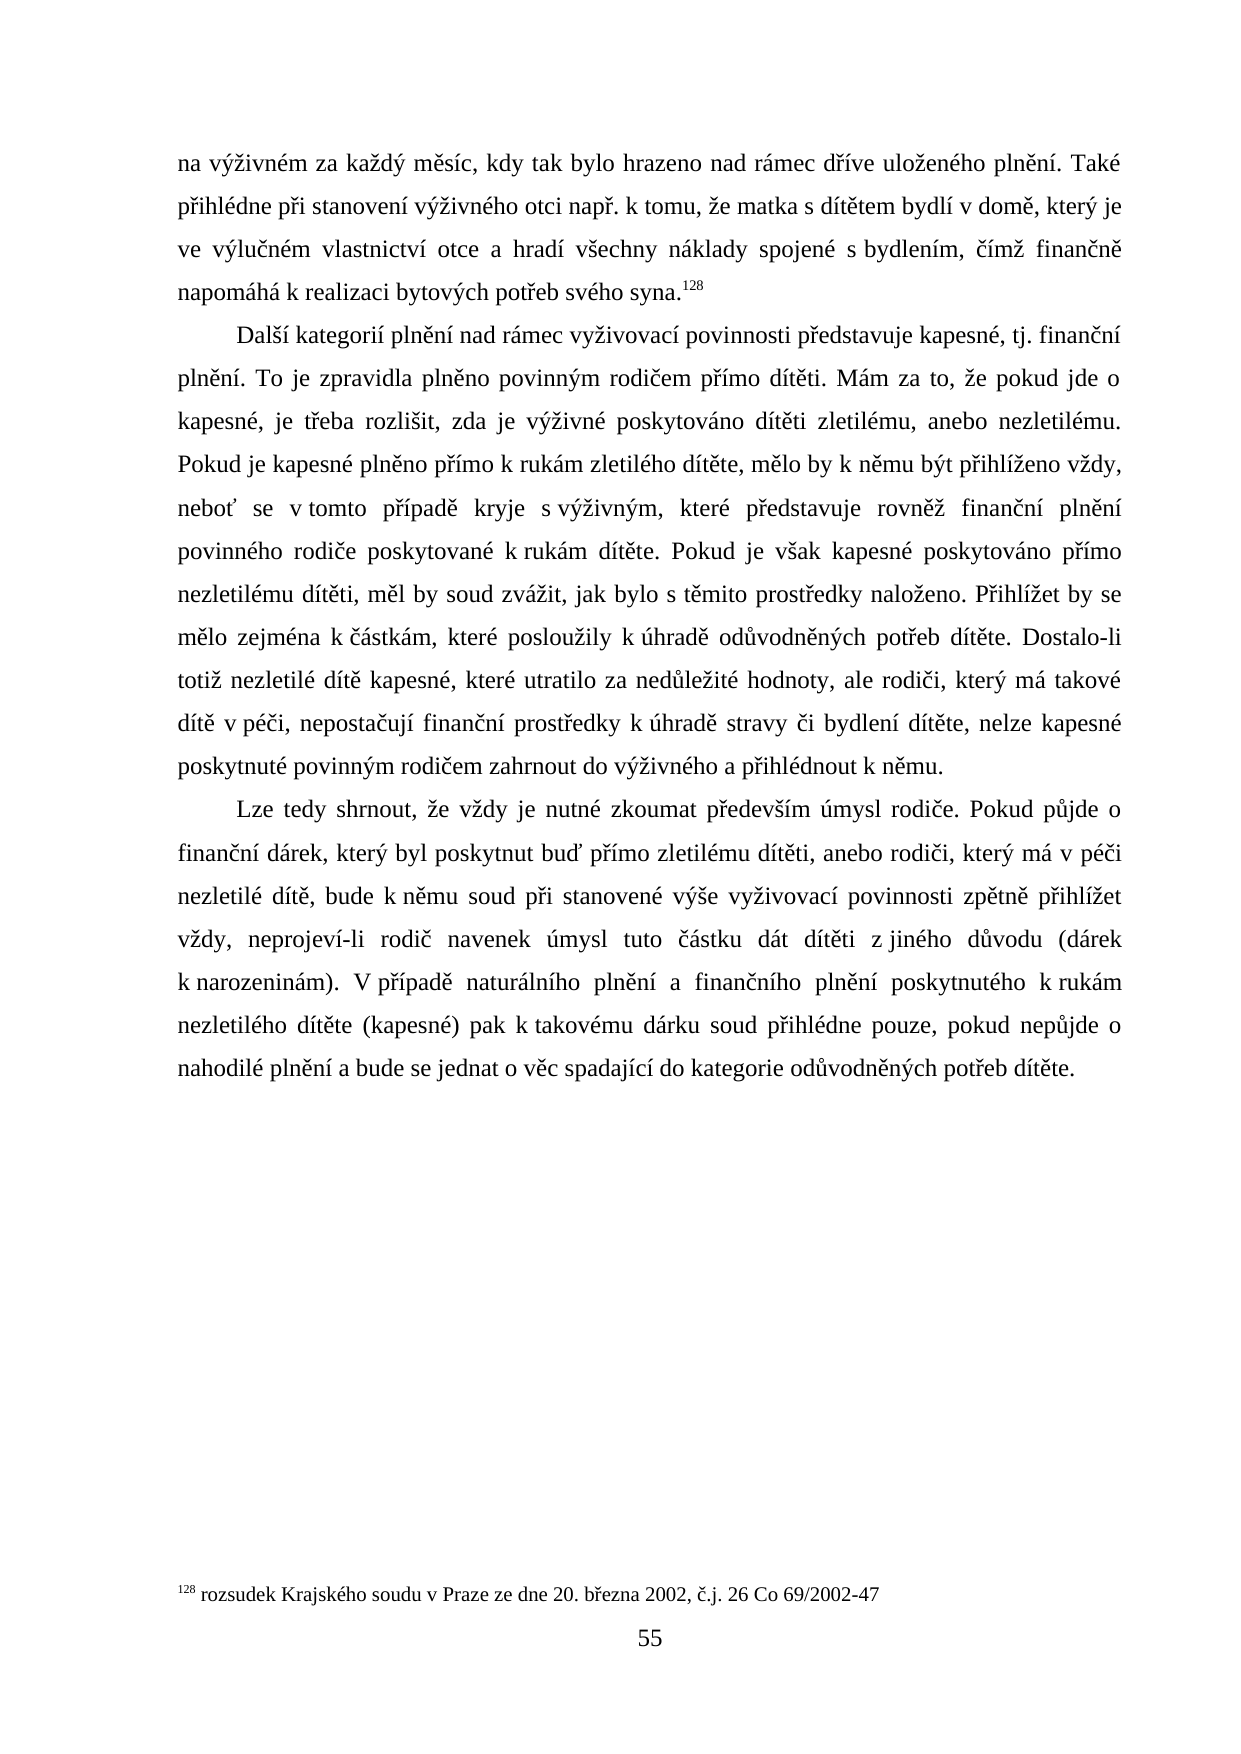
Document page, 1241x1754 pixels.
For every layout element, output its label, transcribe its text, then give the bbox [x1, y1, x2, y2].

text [177, 148, 1122, 306]
text Lze tedy shrnout, že vždy je nutné zkoumat především úmysl rodiče. Pokud půjde o finanční dárek, který byl poskytnut buď přímo zletilému dítěti, anebo rodiči, který má v péči nezletilé dítě, bude k němu soud při stanovené výše vyživovací povinnosti zpětně přihlížet vždy, neprojeví-li rodič navenek úmysl tuto částku dát dítěti z jiného důvodu (dárek k narozeninám). V případě naturálního plnění a finančního plnění poskytnutého k rukám nezletilého dítěte (kapesné) pak k takovému dárku soud přihlédne pouze, pokud nepůjde o nahodilé plnění a bude se jednat o věc spadající do kategorie odůvodněných potřeb dítěte. [177, 794, 1122, 1082]
text Další kategorií plnění nad rámec vyživovací povinnosti představuje kapesné, tj. finanční plnění. To je zpravidla plněno povinným rodičem přímo dítěti. Mám za to, že pokud jde o kapesné, je třeba rozlišit, zda je výživné poskytováno dítěti zletilému, anebo nezletilému. Pokud je kapesné plněno přímo k rukám zletilého dítěte, mělo by k němu být přihlíženo vždy, neboť se v tomto případě kryje s výživným, které představuje rovněž finanční plnění povinného rodiče poskytované k rukám dítěte. Pokud je však kapesné poskytováno přímo nezletilému dítěti, měl by soud zvážit, jak bylo s těmito prostředky naloženo. Přihlížet by se mělo zejména k částkám, které posloužily k úhradě odůvodněných potřeb dítěte. Dostalo-li totiž nezletilé dítě kapesné, které utratilo za nedůležité hodnoty, ale rodiči, který má takové dítě v péči, nepostačují finanční prostředky k úhradě stravy či bydlení dítěte, nelze kapesné poskytnuté povinným rodičem zahrnout do výživného a přihlédnout k němu. [177, 320, 1122, 780]
